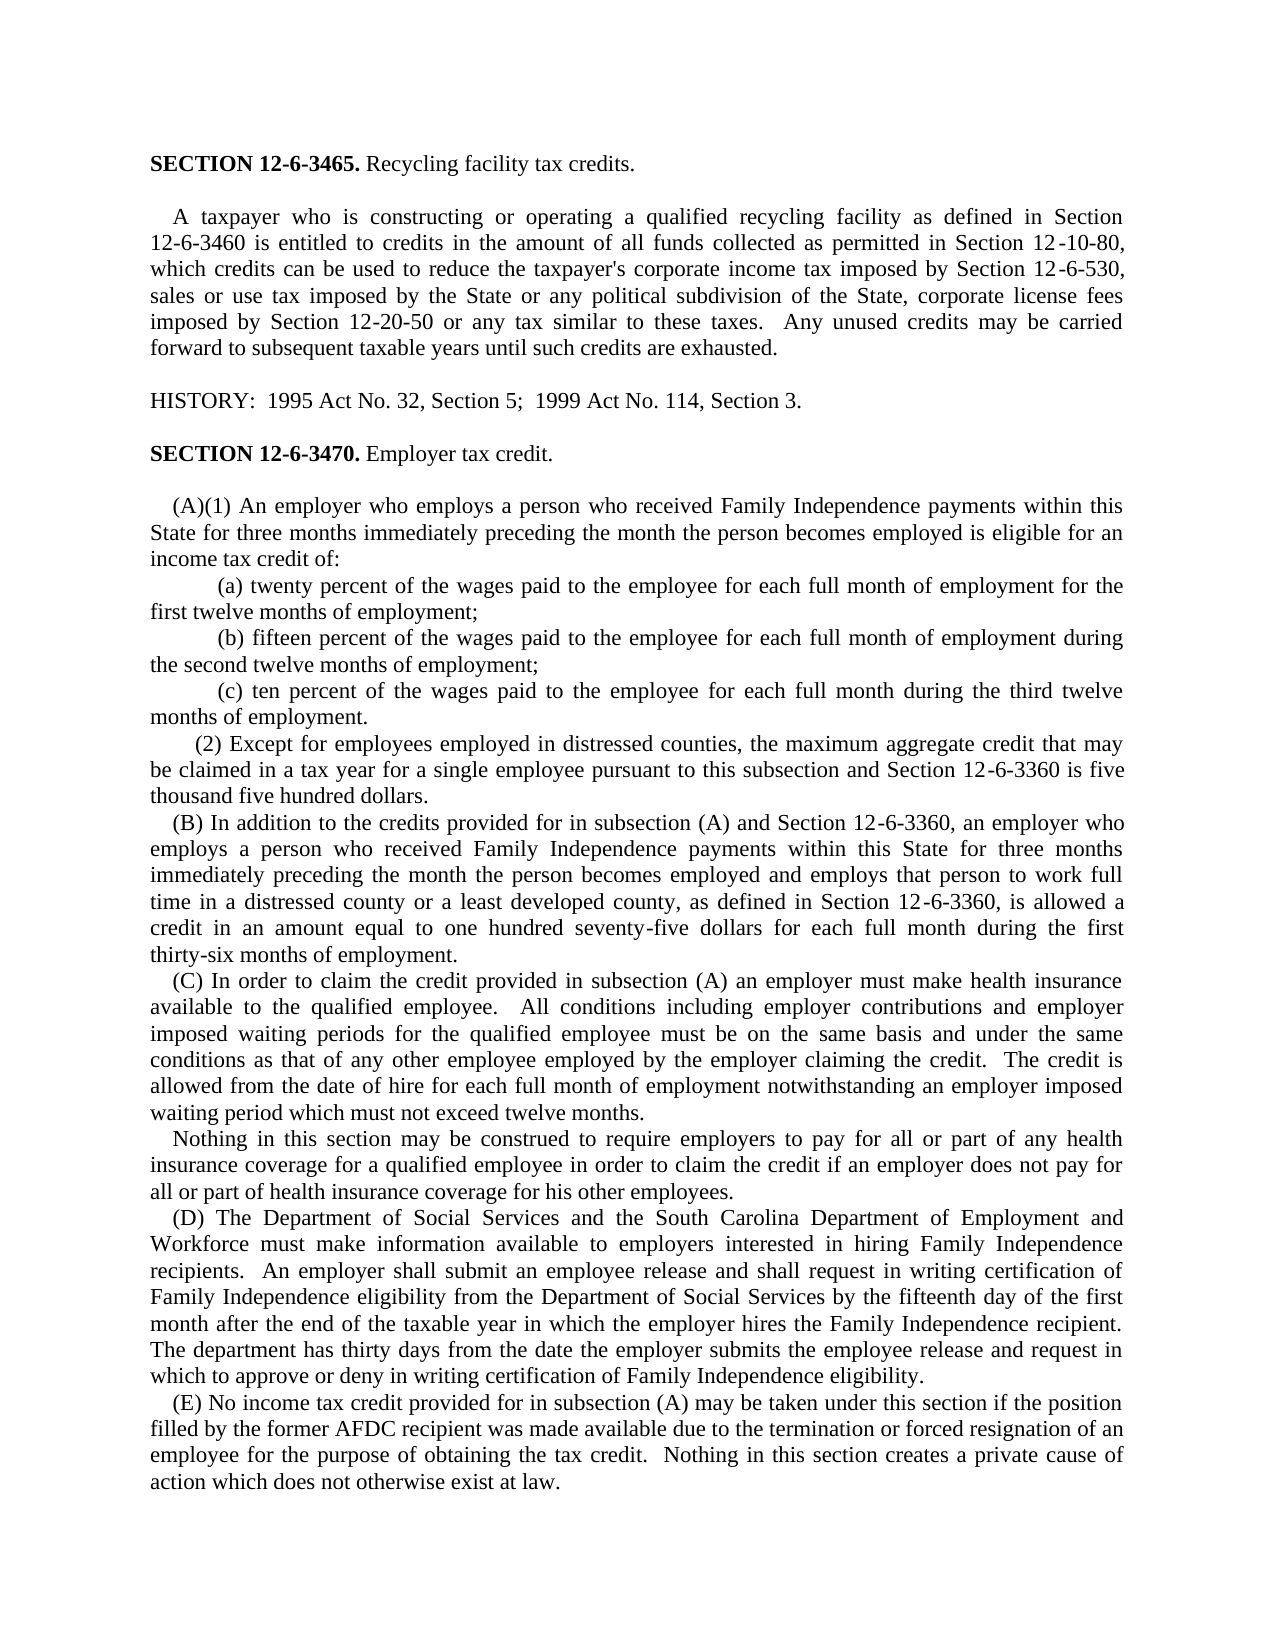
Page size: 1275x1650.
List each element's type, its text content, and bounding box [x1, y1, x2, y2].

text (A)(1) An employer who employs a person who received Family Independence payments within this State for three months immediately preceding the month the person becomes employed is eligible for an income tax credit of: [150, 493, 1125, 572]
text (2) Except for employees employed in distressed counties, the maximum aggregate credit that may be claimed in a tax year for a single employee pursuant to this subsection and Section 12-6-3360 is five thousand five hundred dollars. [150, 730, 1125, 809]
text SECTION 12-6-3465. Recycling facility tax credits. [150, 150, 1125, 176]
text HISTORY: 1995 Act No. 32, Section 5; 1999 Act No. 114, Section 3. [150, 387, 1125, 413]
text (b) fifteen percent of the wages paid to the employee for each full month of employment during the second twelve months of employment; [150, 624, 1125, 677]
text A taxpayer who is constructing or operating a qualified recycling facility as defined in Section 12-6-3460 is entitled to credits in the amount of all funds collected as permitted in Section 12-10-80, which credits can be used to reduce the taxpayer's corporate income tax imposed by Section 12-6-530, sales or use tax imposed by the State or any political subdivision of the State, corporate license fees imposed by Section 12-20-50 or any tax similar to these taxes. Any unused credits may be carried forward to subsequent taxable years until such credits are exhausted. [150, 203, 1125, 361]
text Nothing in this section may be construed to require employers to pay for all or part of any health insurance coverage for a qualified employee in order to claim the credit if an employer does not pay for all or part of health insurance coverage for his other employees. [150, 1125, 1125, 1204]
text (c) ten percent of the wages paid to the employee for each full month during the third twelve months of employment. [150, 677, 1125, 730]
text (a) twenty percent of the wages paid to the employee for each full month of employment for the first twelve months of employment; [150, 572, 1125, 624]
text (D) The Department of Social Services and the South Carolina Department of Employment and Workforce must make information available to employers interested in hiring Family Independence recipients. An employer shall submit an employee release and shall request in writing certification of Family Independence eligibility from the Department of Social Services by the fifteenth day of the first month after the end of the taxable year in which the employer hires the Family Independence recipient. The department has thirty days from the date the employer submits the employee release and request in which to approve or deny in writing certification of Family Independence eligibility. [150, 1204, 1125, 1389]
text SECTION 12-6-3470. Employer tax credit. [150, 440, 1125, 466]
text (C) In order to claim the credit provided in subsection (A) an employer must make health insurance available to the qualified employee. All conditions including employer contributions and employer imposed waiting periods for the qualified employee must be on the same basis and under the same conditions as that of any other employee employed by the employer claiming the credit. The credit is allowed from the date of hire for each full month of employment notwithstanding an employer imposed waiting period which must not exceed twelve months. [150, 967, 1125, 1125]
text (B) In addition to the credits provided for in subsection (A) and Section 12-6-3360, an employer who employs a person who received Family Independence payments within this State for three months immediately preceding the month the person becomes employed and employs that person to work full time in a distressed county or a least developed county, as defined in Section 12-6-3360, is allowed a credit in an amount equal to one hundred seventy-five dollars for each full month during the first thirty-six months of employment. [150, 809, 1125, 967]
text (E) No income tax credit provided for in subsection (A) may be taken under this section if the position filled by the former AFDC recipient was made available due to the termination or forced resignation of an employee for the purpose of obtaining the tax credit. Nothing in this section creates a private cause of action which does not otherwise exist at law. [150, 1389, 1125, 1494]
